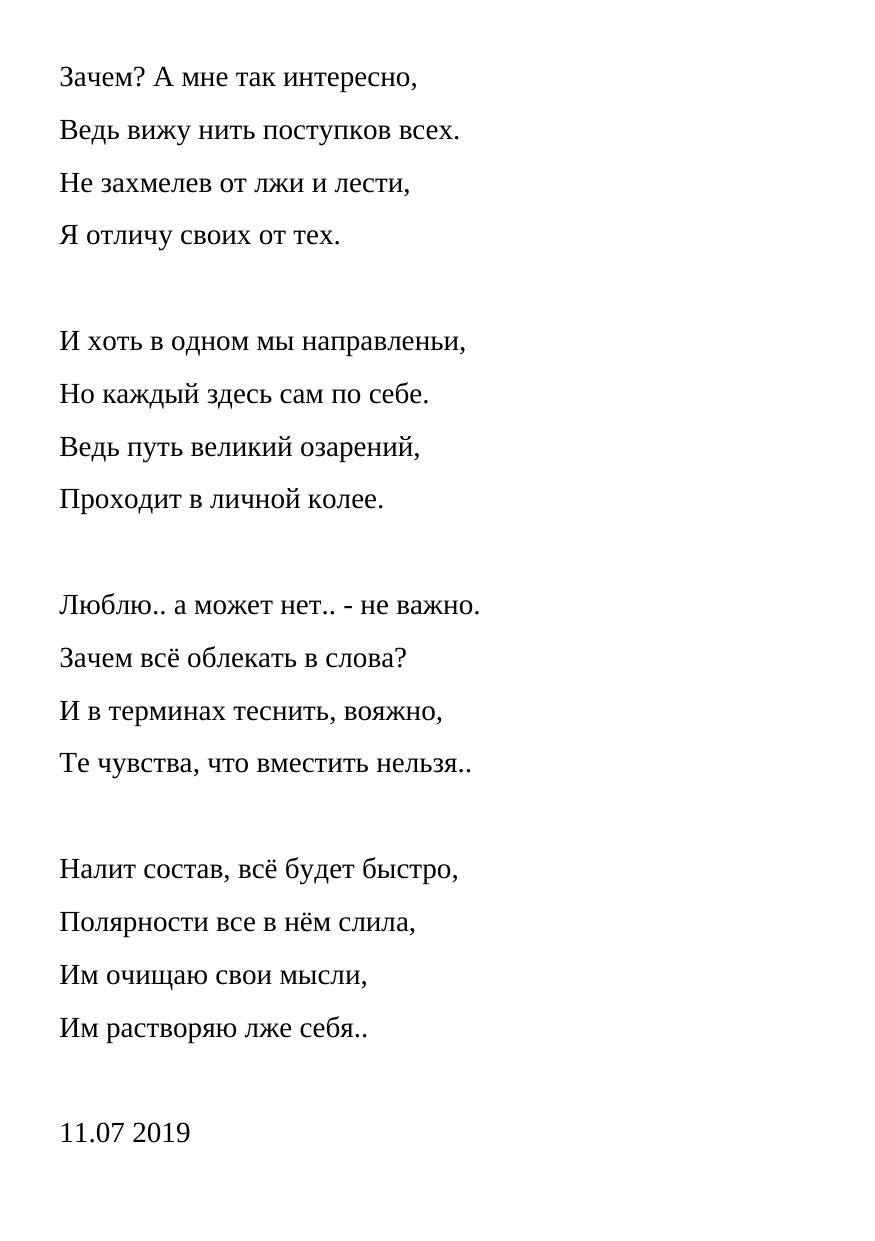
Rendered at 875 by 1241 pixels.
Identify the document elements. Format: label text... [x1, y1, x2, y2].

list 11.07 2019 [59, 1115, 815, 1149]
list Налит состав, всё будет быстро, [59, 851, 815, 885]
list И в терминах теснить, вояжно, [59, 693, 815, 726]
list Но каждый здесь сам по себе. [59, 376, 815, 409]
list Те чувства, что вместить нельзя.. [59, 746, 815, 779]
list Я отличу своих от тех. [59, 217, 815, 251]
list Им очищаю свои мысли, [59, 957, 815, 990]
list И хоть в одном мы направленьи, [59, 323, 815, 357]
list Полярности все в нём слила, [59, 904, 815, 938]
list Им растворяю лже себя.. [59, 1010, 815, 1043]
list Ведь вижу нить поступков всех. [59, 112, 815, 145]
list Зачем всё облекать в слова? [59, 640, 815, 673]
list Ведь путь великий озарений, [59, 429, 815, 462]
list Зачем? А мне так интересно, [59, 59, 815, 93]
list Проходит в личной колее. [59, 482, 815, 515]
list Люблю.. а может нет.. - не важно. [59, 587, 815, 621]
list Не захмелев от лжи и лести, [59, 165, 815, 198]
